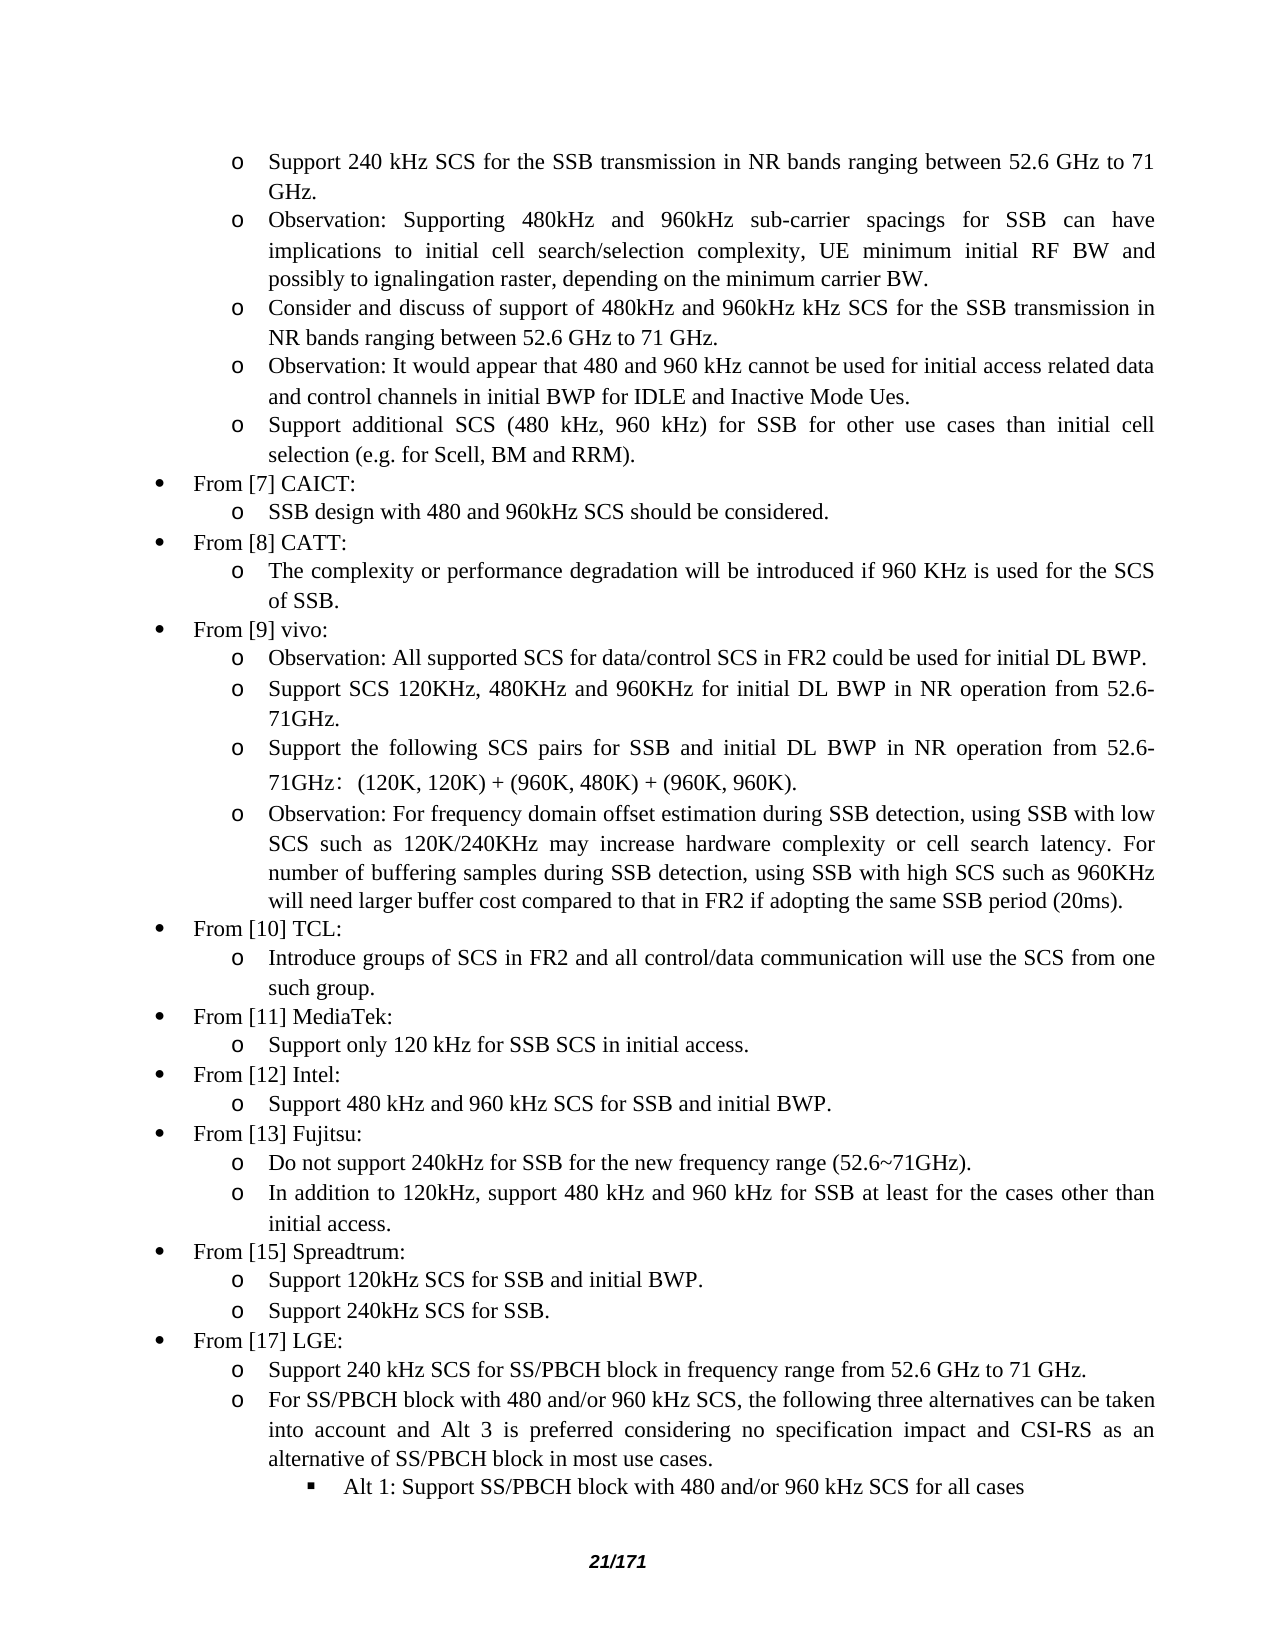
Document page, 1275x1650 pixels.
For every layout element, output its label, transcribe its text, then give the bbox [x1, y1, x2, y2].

list Alt 1: Support SS/PBCH block with 480 and/or 960 kHz SCS for all cases [306, 1473, 1157, 1500]
list From [7] CAICT: [156, 470, 1157, 496]
list For SS/PBCH block with 480 and/or 960 kHz SCS, the following three alternatives can be taken into account and Alt 3 is preferred considering no specification impact and CSI-RS as an alternative of SS/PBCH block in most use cases. [231, 1386, 1157, 1471]
list From [12] Intel: [156, 1062, 1157, 1088]
list From [11] MediaTek: [156, 1003, 1157, 1029]
list Observation: All supported SCS for data/control SCS in FR2 could be used for initial DL BWP. [231, 644, 1157, 673]
list From [8] CATT: [156, 529, 1157, 555]
list Support 120kHz SCS for SSB and initial BWP. [231, 1266, 1157, 1295]
list Observation: Supporting 480kHz and 960kHz sub-carrier spacings for SSB can have implications to initial cell search/selection complexity, UE minimum initial RF BW and possibly to ignalingation raster, depending on the minimum carrier BW. [231, 206, 1157, 292]
list Support 240 kHz SCS for SS/PBCH block in frequency range from 52.6 GHz to 71 GHz. [231, 1356, 1157, 1384]
list In addition to 120kHz, support 480 kHz and 960 kHz for SSB at least for the cases other than initial access. [231, 1179, 1157, 1236]
list The complexity or performance degradation will be introduced if 960 KHz is used for the SCS of SSB. [231, 557, 1157, 614]
list Support the following SCS pairs for SSB and initial DL BWP in NR operation from 52.6-71GHz：(120K, 120K) + (960K, 480K) + (960K, 960K). [231, 733, 1157, 797]
list Support additional SCS (480 kHz, 960 kHz) for SSB for other use cases than initial cell selection (e.g. for Scell, BM and RRM). [231, 411, 1157, 468]
list Observation: It would appear that 480 and 960 kHz cannot be used for initial access related data and control channels in initial BWP for IDLE and Inactive Mode Ues. [231, 352, 1157, 409]
list Observation: For frequency domain offset estimation during SSB detection, using SSB with low SCS such as 120K/240KHz may increase hardware complexity or cell search latency. For number of buffering samples during SSB detection, using SSB with high SCS such as 960KHz will need larger buffer cost compared to that in FR2 if adopting the same SSB period (20ms). [231, 800, 1157, 913]
list Consider and discuss of support of 480kHz and 960kHz kHz SCS for the SSB transmission in NR bands ranging between 52.6 GHz to 71 GHz. [231, 294, 1157, 350]
list From [13] Fujitsu: [156, 1120, 1157, 1147]
list Support 240 kHz SCS for the SSB transmission in NR bands ranging between 52.6 GHz to 71 GHz. [231, 148, 1157, 204]
list Support 240kHz SCS for SSB. [231, 1297, 1157, 1325]
list From [10] TCL: [156, 916, 1157, 942]
list From [9] vivo: [156, 616, 1157, 642]
list From [15] Spreadtrum: [156, 1238, 1157, 1264]
list Do not support 240kHz for SSB for the new frequency range (52.6~71GHz). [231, 1149, 1157, 1177]
list Support SCS 120KHz, 480KHz and 960KHz for initial DL BWP in NR operation from 52.6-71GHz. [231, 675, 1157, 731]
list SSB design with 480 and 960kHz SCS should be considered. [231, 498, 1157, 527]
list Support 480 kHz and 960 kHz SCS for SSB and initial BWP. [231, 1090, 1157, 1118]
list From [17] LGE: [156, 1327, 1157, 1354]
list Support only 120 kHz for SSB SCS in initial access. [231, 1031, 1157, 1059]
list Introduce groups of SCS in FR2 and all control/data communication will use the SCS from one such group. [231, 944, 1157, 1001]
